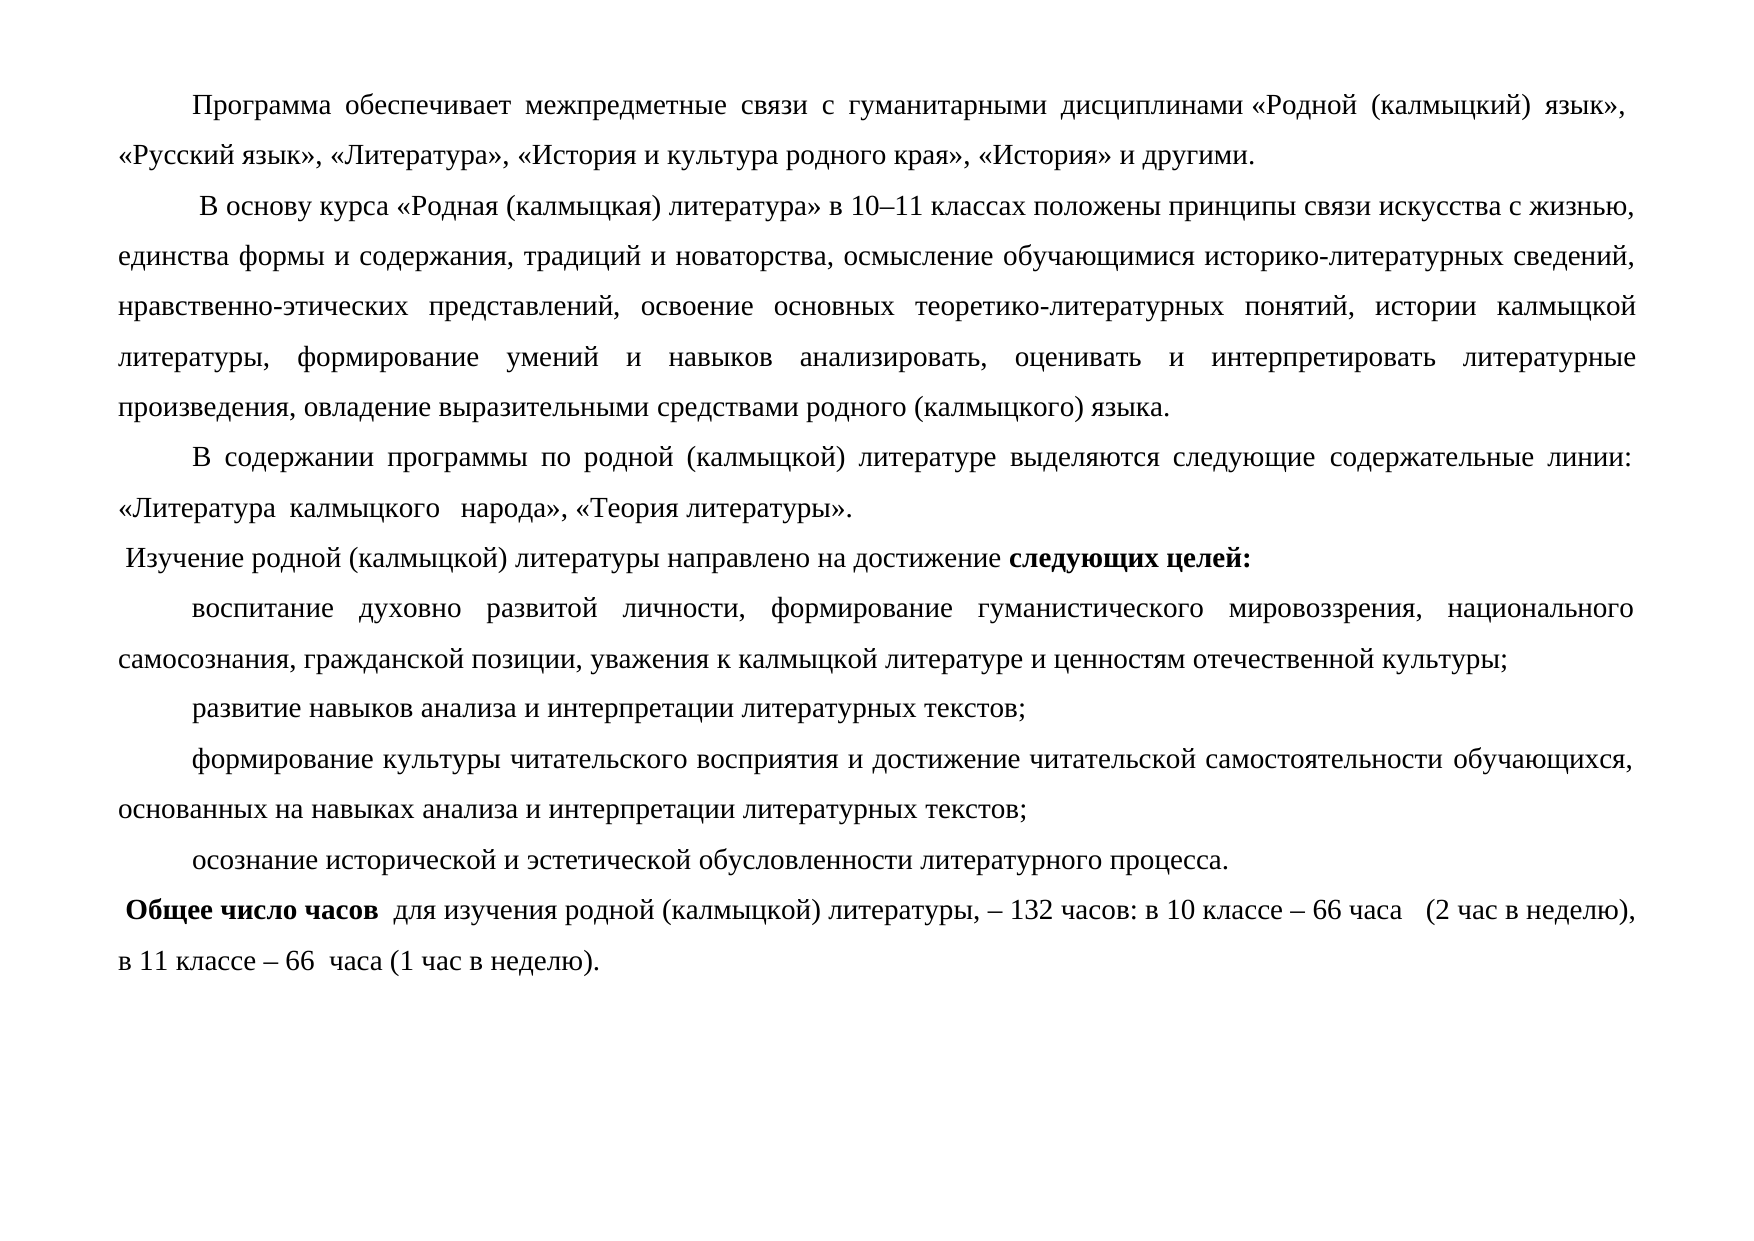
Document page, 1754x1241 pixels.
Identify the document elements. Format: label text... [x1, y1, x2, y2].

text воспитание духовно развитой личности, формирование гуманистического мировоззрения, национального самосознания, гражданской позиции, уважения к калмыцкой литературе и ценностям отечественной культуры; [118, 590, 1635, 674]
text развитие навыков анализа и интерпретации литературных текстов; [192, 691, 1693, 724]
text Программа обеспечивает межпредметные связи с гуманитарными дисциплинами «Родной (калмыцкий) язык», [192, 87, 1693, 121]
text «Литература калмыцкого народа», «Теория литературы». [118, 490, 1693, 523]
text Изучение родной (калмыцкой) литературы направлено на достижение следующих целей: [125, 540, 1693, 573]
text осознание исторической и эстетической обусловленности литературного процесса. [192, 842, 1693, 876]
text Общее число часов для изучения родной (калмыцкой) литературы, – 132 часов: в 10 классе – 66 часа (2 час в неделю), в 11 классе – 66 часа (1 час в неделю). [118, 892, 1636, 976]
text формирование культуры читательского восприятия и достижение читательской самостоятельности обучающихся, основанных на навыках анализа и интерпретации литературных текстов; [118, 741, 1693, 825]
text В основу курса «Родная (калмыцкая) литература» в 10–11 классах положены принципы связи искусства с жизнью, единства формы и содержания, традиций и новаторства, осмысление обучающимися историко-литературных сведений, нравственно-этических представлений, освоение основных теоретико-литературных понятий, истории калмыцкой литературы, формирование умений и навыков анализировать, оценивать и интерпретировать литературные произведения, овладение выразительными средствами родного (калмыцкого) языка. [118, 188, 1636, 423]
text В содержании программы по родной (калмыцкой) литературе выделяются следующие содержательные линии: [192, 439, 1693, 473]
text «Русский язык», «Литература», «История и культура родного края», «История» и другими. [118, 137, 1693, 171]
